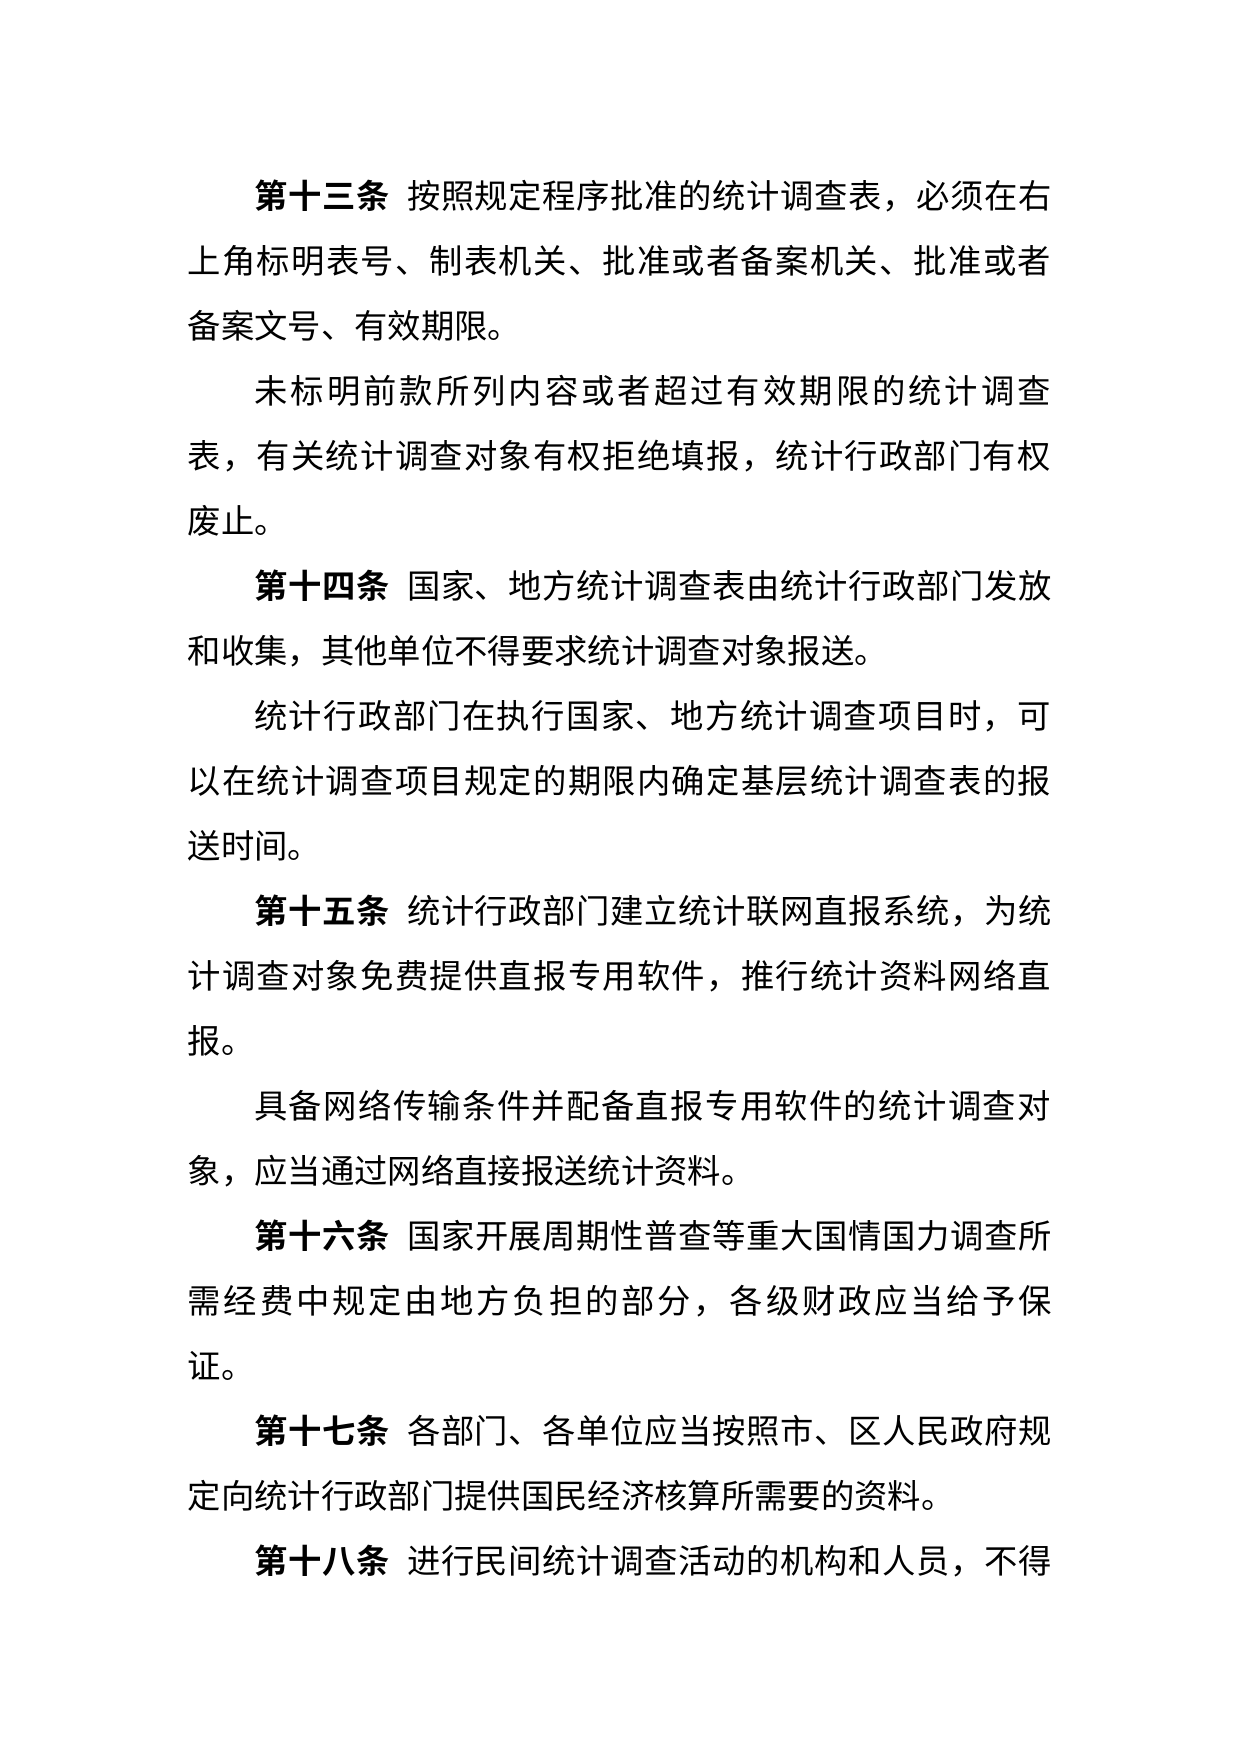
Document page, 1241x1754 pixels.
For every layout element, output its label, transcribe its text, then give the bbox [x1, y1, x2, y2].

text 第十四条 国家、地方统计调查表由统计行政部门发放和收集，其他单位不得要求统计调查对象报送。 [187, 552, 1053, 682]
text 具备网络传输条件并配备直报专用软件的统计调查对象，应当通过网络直接报送统计资料。 [187, 1072, 1053, 1202]
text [187, 1527, 1053, 1592]
text 第十六条 国家开展周期性普查等重大国情国力调查所需经费中规定由地方负担的部分，各级财政应当给予保证。 [187, 1202, 1053, 1397]
text 统计行政部门在执行国家、地方统计调查项目时，可以在统计调查项目规定的期限内确定基层统计调查表的报送时间。 [187, 682, 1053, 877]
text 第十三条 按照规定程序批准的统计调查表，必须在右上角标明表号、制表机关、批准或者备案机关、批准或者备案文号、有效期限。 [187, 162, 1053, 357]
text 第十五条 统计行政部门建立统计联网直报系统，为统计调查对象免费提供直报专用软件，推行统计资料网络直报。 [187, 877, 1053, 1072]
text 未标明前款所列内容或者超过有效期限的统计调查表，有关统计调查对象有权拒绝填报，统计行政部门有权废止。 [187, 357, 1053, 552]
text 第十七条 各部门、各单位应当按照市、区人民政府规定向统计行政部门提供国民经济核算所需要的资料。 [187, 1397, 1053, 1527]
